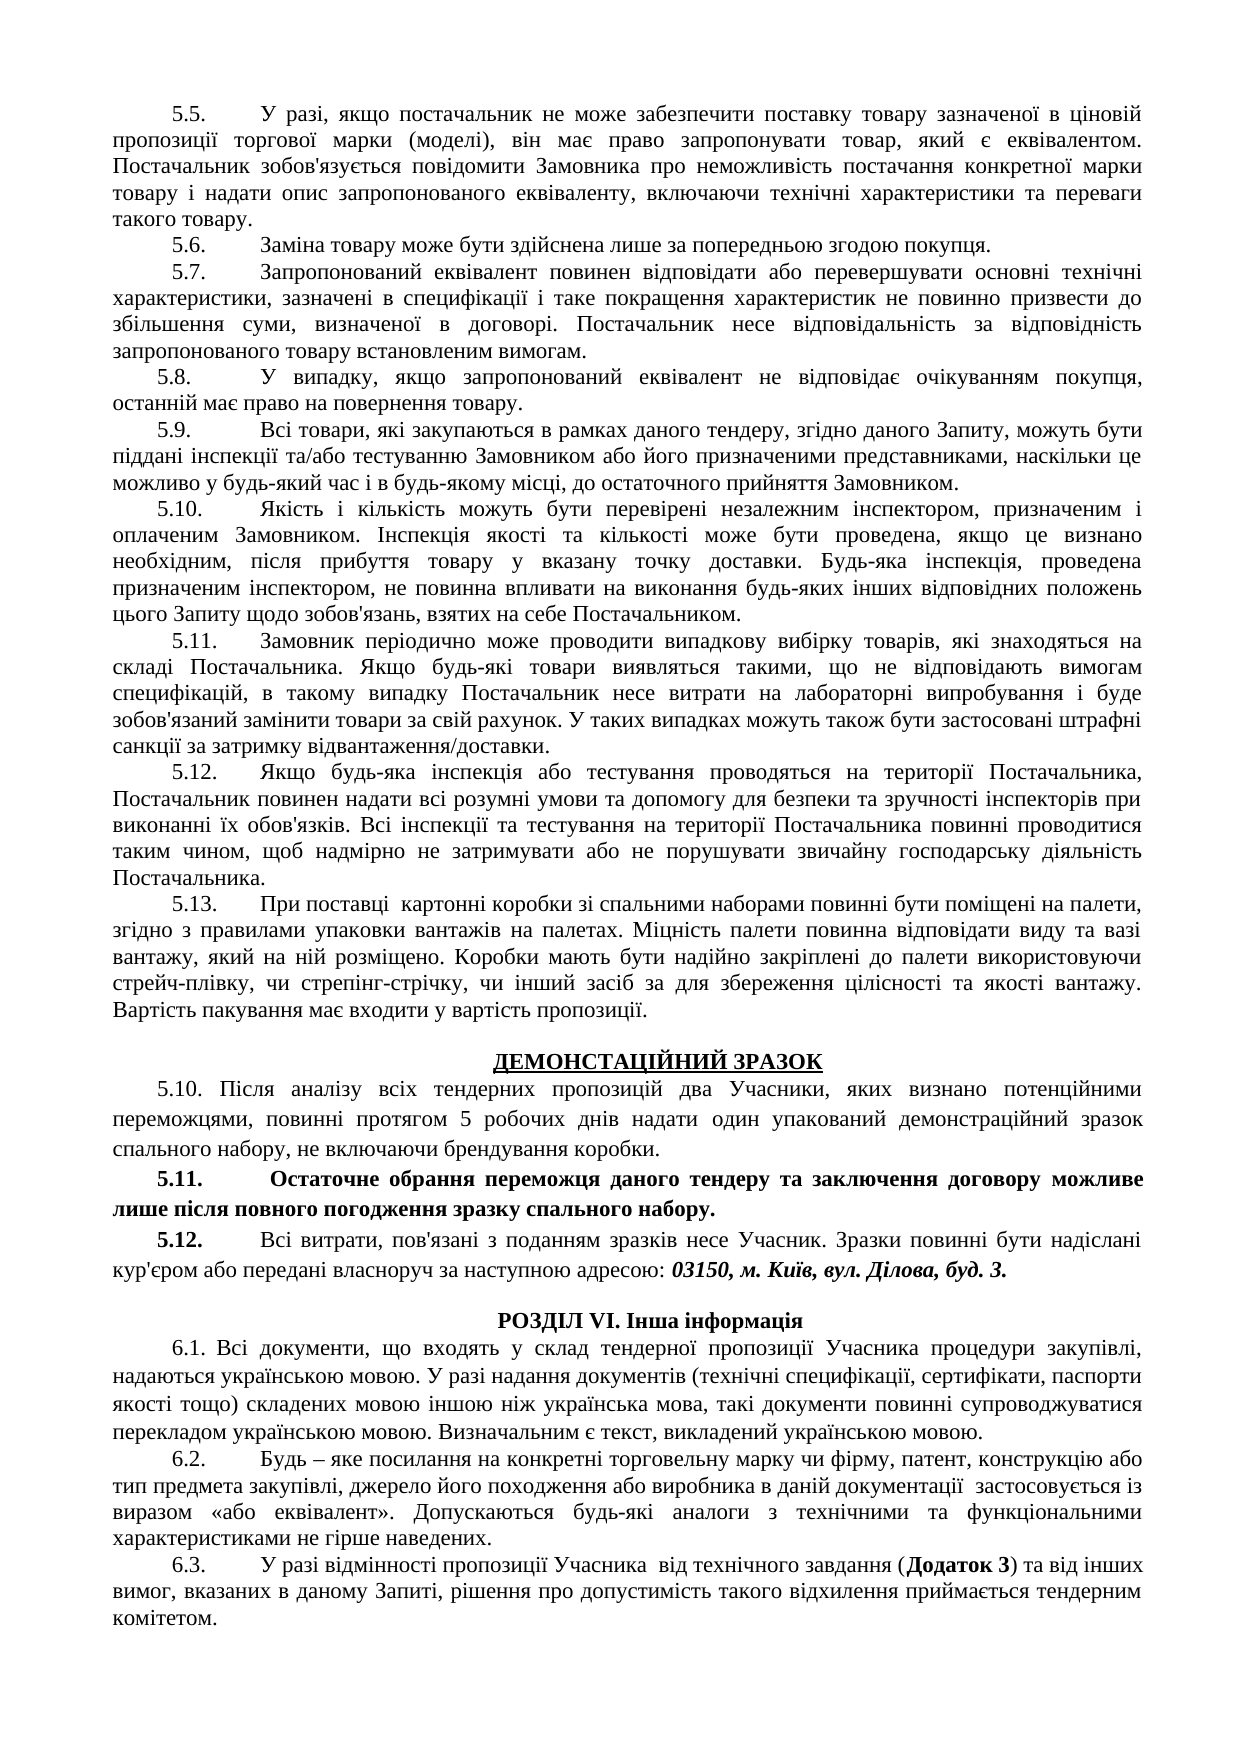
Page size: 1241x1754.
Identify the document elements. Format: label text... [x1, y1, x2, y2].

list Всі витрати, пов'язані з поданням зразків несе Учасник. Зразки повинні бути надіслані кур'єром або передані власноруч за наступною адресою: 03150, м. Київ, вул. Ділова, буд. 3. [112, 1226, 1144, 1282]
list У разі відмінності пропозиції Учасника від технічного завдання (Додаток 3) та від інших вимог, вказаних в даному Запиті, рішення про допустимість такого відхилення приймається тендерним комітетом. [112, 1551, 1144, 1630]
list У разі, якщо постачальник не може забезпечити поставку товару зазначеної в ціновій пропозиції торгової марки (моделі), він має право запропонувати товар, який є еквівалентом. Постачальник зобов'язується повідомити Замовника про неможливість постачання конкретної марки товару і надати опис запропонованого еквіваленту, включаючи технічні характеристики та переваги такого товару. [112, 99, 1144, 231]
list У випадку, якщо запропонований еквівалент не відповідає очікуванням покупця, останній має право на повернення товару. [112, 363, 1144, 416]
list При поставці картонні коробки зі спальними наборами повинні бути поміщені на палети, згідно з правилами упаковки вантажів на палетах. Міцність палети повинна відповідати виду та вазі вантажу, який на ній розміщено. Коробки мають бути надійно закріплені до палети використовуючи стрейч-плівку, чи стрепінг-стрічку, чи інший засіб за для збереження цілісності та якості вантажу. Вартість пакування має входити у вартість пропозиції. [112, 890, 1144, 1022]
list Будь – яке посилання на конкретні торговельну марку чи фірму, патент, конструкцію або тип предмета закупівлі, джерело його походження або виробника в даній документації застосовується із виразом «або еквівалент». Допускаються будь-які аналоги з технічними та функціональними характеристиками не гірше наведених. [112, 1445, 1144, 1551]
text ДЕМОНСТАЦІЙНИЙ ЗРАЗОК [172, 1048, 1144, 1075]
list Всі документи, що входять у склад тендерної пропозиції Учасника процедури закупівлі, надаються українською мовою. У разі надання документів (технічні специфікації, сертифікати, паспорти якості тощо) складених мовою іншою ніж українська мова, такі документи повинні супроводжуватися перекладом українською мовою. Визначальним є текст, викладений українською мовою. [112, 1333, 1144, 1445]
list Всі товари, які закупаються в рамках даного тендеру, згідно даного Запиту, можуть бути піддані інспекції та/або тестуванню Замовником або його призначеними представниками, наскільки це можливо у будь-який час і в будь-якому місці, до остаточного прийняття Замовником. [112, 416, 1144, 495]
list Якість і кількість можуть бути перевірені незалежним інспектором, призначеним і оплаченим Замовником. Інспекція якості та кількості може бути проведена, якщо це визнано необхідним, після прибуття товару у вказану точку доставки. Будь-яка інспекція, проведена призначеним інспектором, не повинна впливати на виконання будь-яких інших відповідних положень цього Запиту щодо зобов'язань, взятих на себе Постачальником. [112, 495, 1144, 627]
text РОЗДІЛ VІ. Інша інформація [127, 1307, 1144, 1333]
text 5.10. Після аналізу всіх тендерних пропозицій два Учасники, яких визнано потенційними переможцями, повинні протягом 5 робочих днів надати один упакований демонстраційний зразок спального набору, не включаючи брендування коробки. [112, 1075, 1144, 1161]
list Якщо будь-яка інспекція або тестування проводяться на території Постачальника, Постачальник повинен надати всі розумні умови та допомогу для безпеки та зручності інспекторів при виконанні їх обов'язків. Всі інспекції та тестування на території Постачальника повинні проводитися таким чином, щоб надмірно не затримувати або не порушувати звичайну господарську діяльність Постачальника. [112, 758, 1144, 890]
list Замовник періодично може проводити випадкову вибірку товарів, які знаходяться на складі Постачальника. Якщо будь-які товари виявляться такими, що не відповідають вимогам специфікацій, в такому випадку Постачальник несе витрати на лабораторні випробування і буде зобов'язаний замінити товари за свій рахунок. У таких випадках можуть також бути застосовані штрафні санкції за затримку відвантаження/доставки. [112, 627, 1144, 758]
list Заміна товару може бути здійснена лише за попередньою згодою покупця. [112, 231, 1144, 258]
list Запропонований еквівалент повинен відповідати або перевершувати основні технічні характеристики, зазначені в специфікації і таке покращення характеристик не повинно призвести до збільшення суми, визначеної в договорі. Постачальник несе відповідальність за відповідність запропонованого товару встановленим вимогам. [112, 258, 1144, 363]
list Остаточне обрання переможця даного тендеру та заключення договору можливе лише після повного погодження зразку спального набору. [112, 1165, 1144, 1222]
